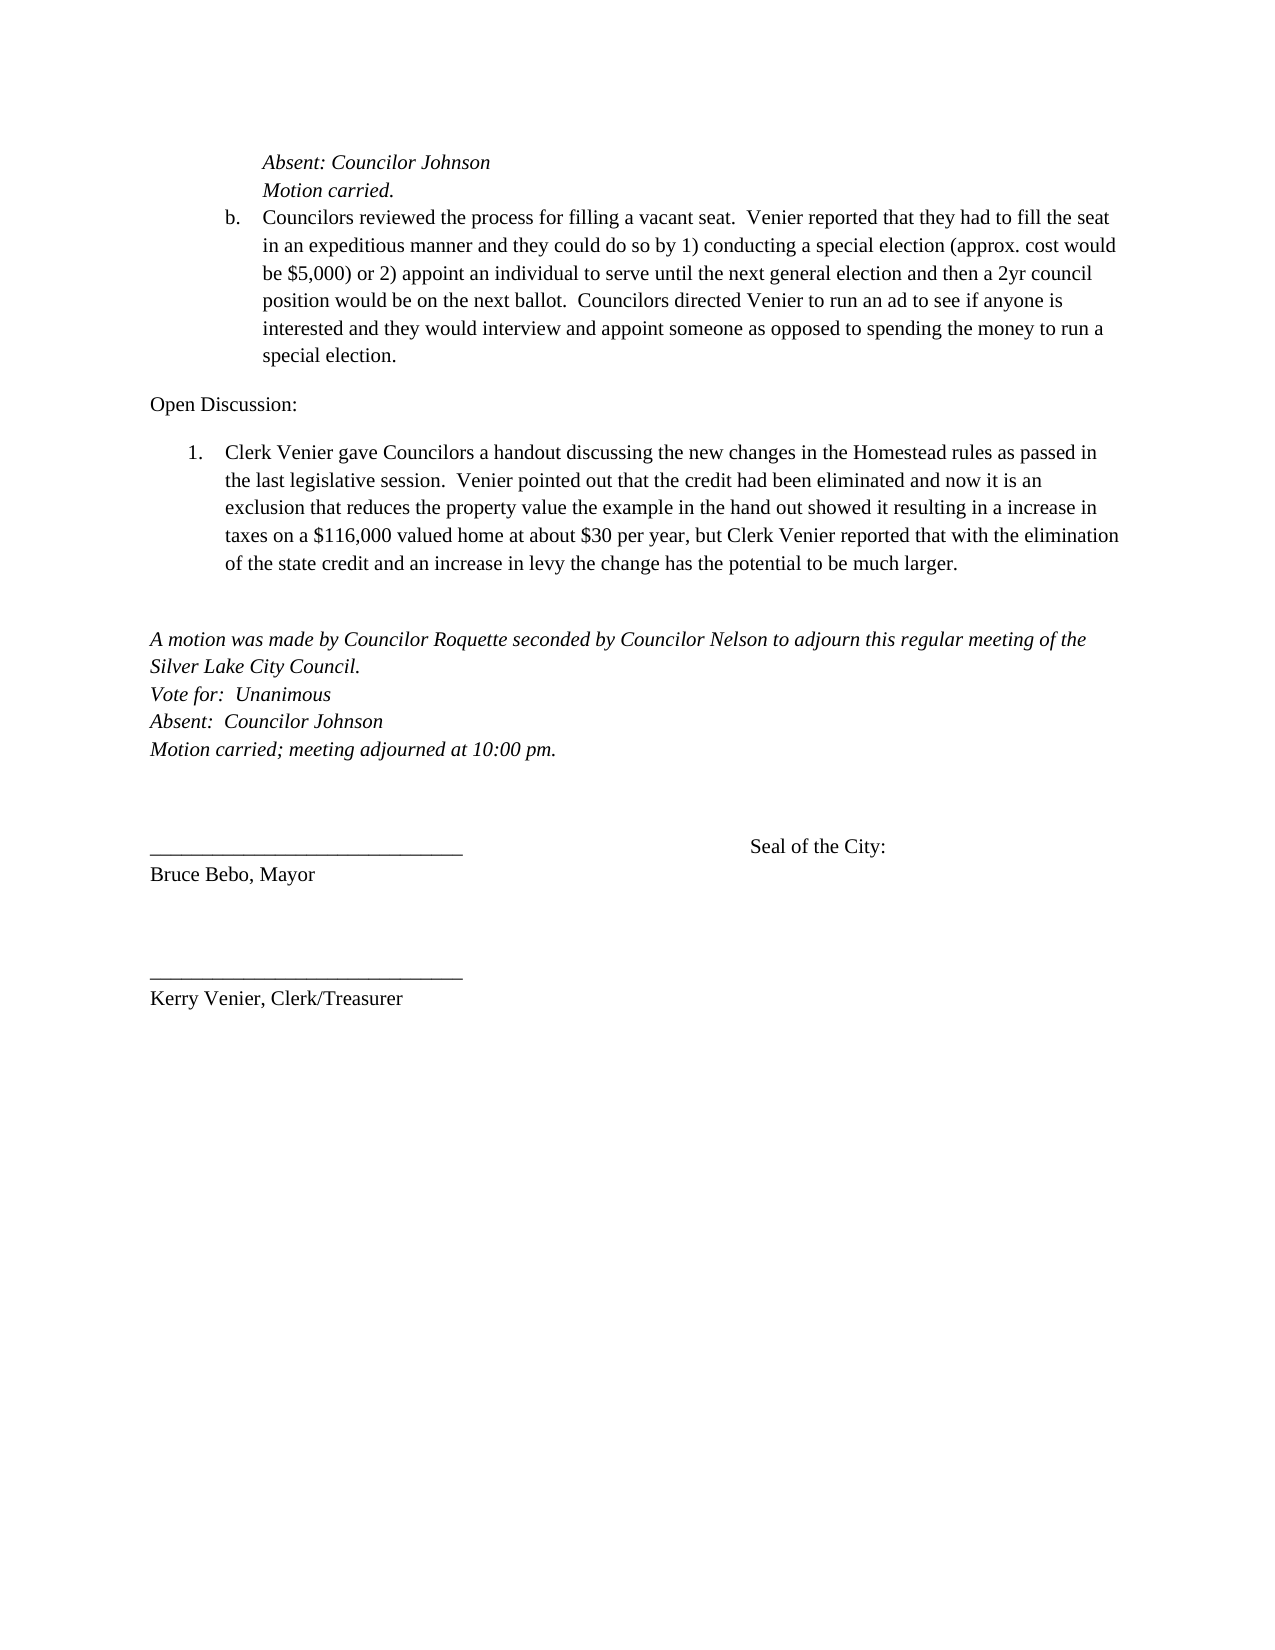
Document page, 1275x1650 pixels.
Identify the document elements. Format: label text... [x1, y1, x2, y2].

text Open Discussion: [150, 392, 1125, 416]
text ______________________________ Kerry Venier, Clerk/Treasurer [150, 958, 1125, 1010]
text ______________________________ Seal of the City: Bruce Bebo, Mayor [150, 834, 1125, 886]
list Councilors reviewed the process for filling a vacant seat. Venier reported that they had to fill the seat in an expeditious manner and they could do so by 1) conducting a special election (approx. cost would be $5,000) or 2) appoint an individual to serve until the next general election and then a 2yr council position would be on the next ballot. Councilors directed Venier to run an ad to see if anyone is interested and they would interview and appoint someone as opposed to spending the money to run a special election. [225, 205, 1125, 367]
list Clerk Venier gave Councilors a handout discussing the new changes in the Homestead rules as passed in the last legislative session. Venier pointed out that the credit had been eliminated and now it is an exclusion that reduces the property value the example in the hand out showed it resulting in a increase in taxes on a $116,000 valued home at about $30 per year, but Clerk Venier reported that with the elimination of the state credit and an increase in levy the change has the potential to be much larger. [187, 440, 1125, 574]
text A motion was made by Councilor Roquette seconded by Councilor Nelson to adjourn this regular meeting of the Silver Lake City Council. Vote for: Unanimous Absent: Councilor Johnson Motion carried; meeting adjourned at 10:00 pm. [150, 599, 1125, 761]
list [225, 150, 1125, 202]
